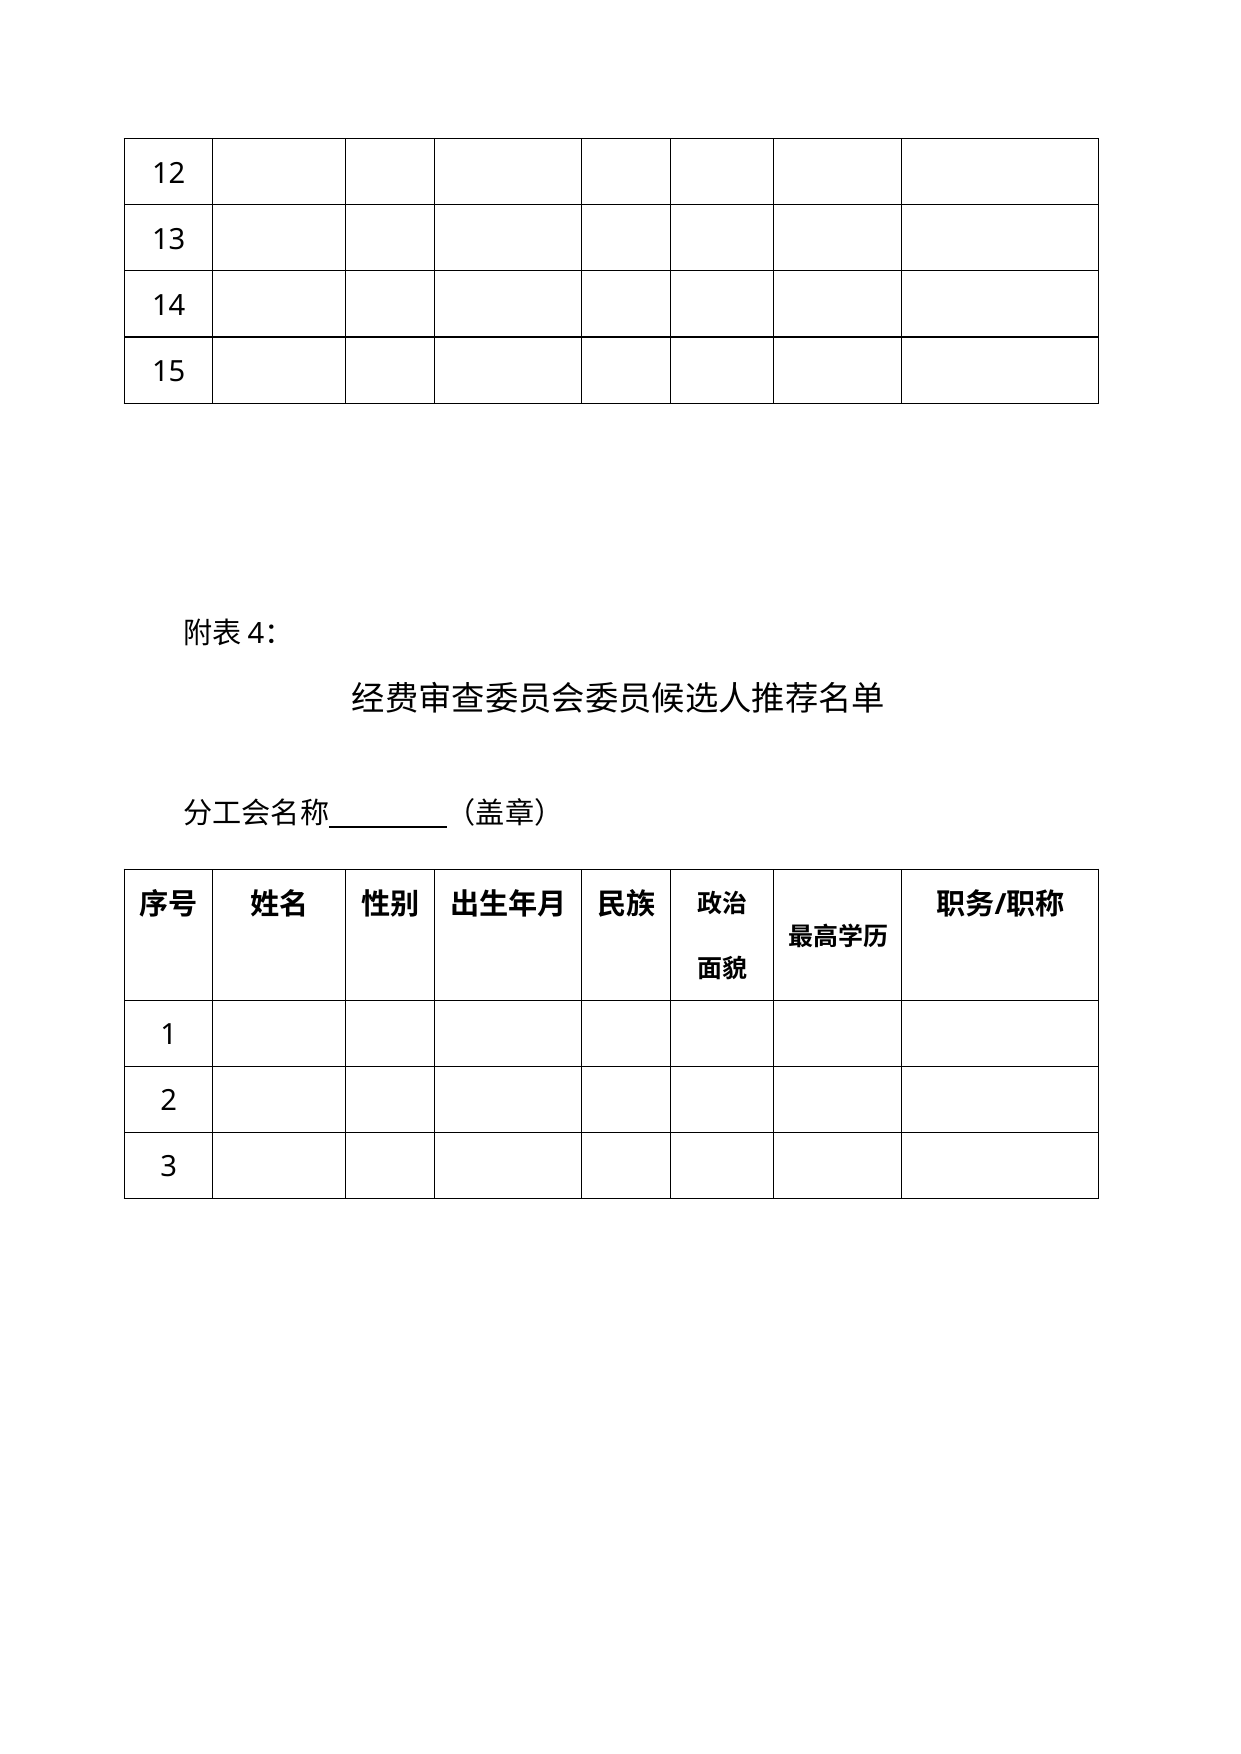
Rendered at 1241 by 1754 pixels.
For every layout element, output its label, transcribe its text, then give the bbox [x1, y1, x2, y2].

table_cell [346, 1133, 434, 1198]
table_cell 3 [125, 1133, 212, 1198]
table_header 性别 [346, 870, 434, 999]
table_cell [671, 205, 773, 270]
table_cell [774, 1067, 901, 1132]
table_header 最高学历 [774, 870, 901, 999]
table_cell [346, 1001, 434, 1066]
table_cell [774, 338, 901, 402]
table_cell [435, 1001, 581, 1066]
table_cell 12 [125, 139, 212, 204]
table_cell [582, 1067, 670, 1132]
table_header 出生年月 [435, 870, 581, 999]
table_cell [213, 139, 345, 204]
table_header 民族 [582, 870, 670, 999]
table_cell [902, 1001, 1098, 1066]
text 经费审查委员会委员候选人推荐名单 [183, 663, 1053, 728]
table_cell [346, 205, 434, 270]
table_cell [671, 1001, 773, 1066]
table_header 政治 面貌 [671, 870, 773, 999]
table_cell [671, 1133, 773, 1198]
table_cell [582, 1133, 670, 1198]
table_cell [346, 139, 434, 204]
table_cell [902, 1067, 1098, 1132]
table_cell [346, 338, 434, 402]
table_cell [346, 1067, 434, 1132]
table_cell [902, 139, 1098, 204]
table_cell 14 [125, 271, 212, 336]
table_cell [435, 338, 581, 402]
table_cell [435, 205, 581, 270]
table_cell 2 [125, 1067, 212, 1132]
table_cell [213, 1133, 345, 1198]
table_cell 1 [125, 1001, 212, 1066]
table_cell [435, 1133, 581, 1198]
table_cell [435, 1067, 581, 1132]
table_cell [213, 205, 345, 270]
table_cell [582, 271, 670, 336]
table_cell [774, 139, 901, 204]
table_cell [346, 271, 434, 336]
table_cell [213, 271, 345, 336]
table_header 职务/职称 [902, 870, 1098, 999]
table_cell [671, 338, 773, 402]
table_cell [671, 271, 773, 336]
table_header 序号 [125, 870, 212, 999]
table_cell [582, 205, 670, 270]
table_cell [902, 338, 1098, 402]
table_cell [213, 338, 345, 402]
table_cell [213, 1067, 345, 1132]
table_cell [435, 139, 581, 204]
table_cell [902, 271, 1098, 336]
table_cell 13 [125, 205, 212, 270]
table_header 姓名 [213, 870, 345, 999]
table_cell [582, 338, 670, 402]
table_cell [671, 139, 773, 204]
table_cell [774, 1001, 901, 1066]
table_cell [774, 271, 901, 336]
text 附表4： [183, 598, 1053, 663]
text 分工会名称 （盖章） [183, 778, 1053, 843]
table_cell [671, 1067, 773, 1132]
table_cell [213, 1001, 345, 1066]
table_cell 15 [125, 338, 212, 402]
table_cell [582, 139, 670, 204]
table_cell [902, 1133, 1098, 1198]
table_cell [435, 271, 581, 336]
table_cell [774, 205, 901, 270]
table_cell [902, 205, 1098, 270]
table_cell [582, 1001, 670, 1066]
table_cell [774, 1133, 901, 1198]
